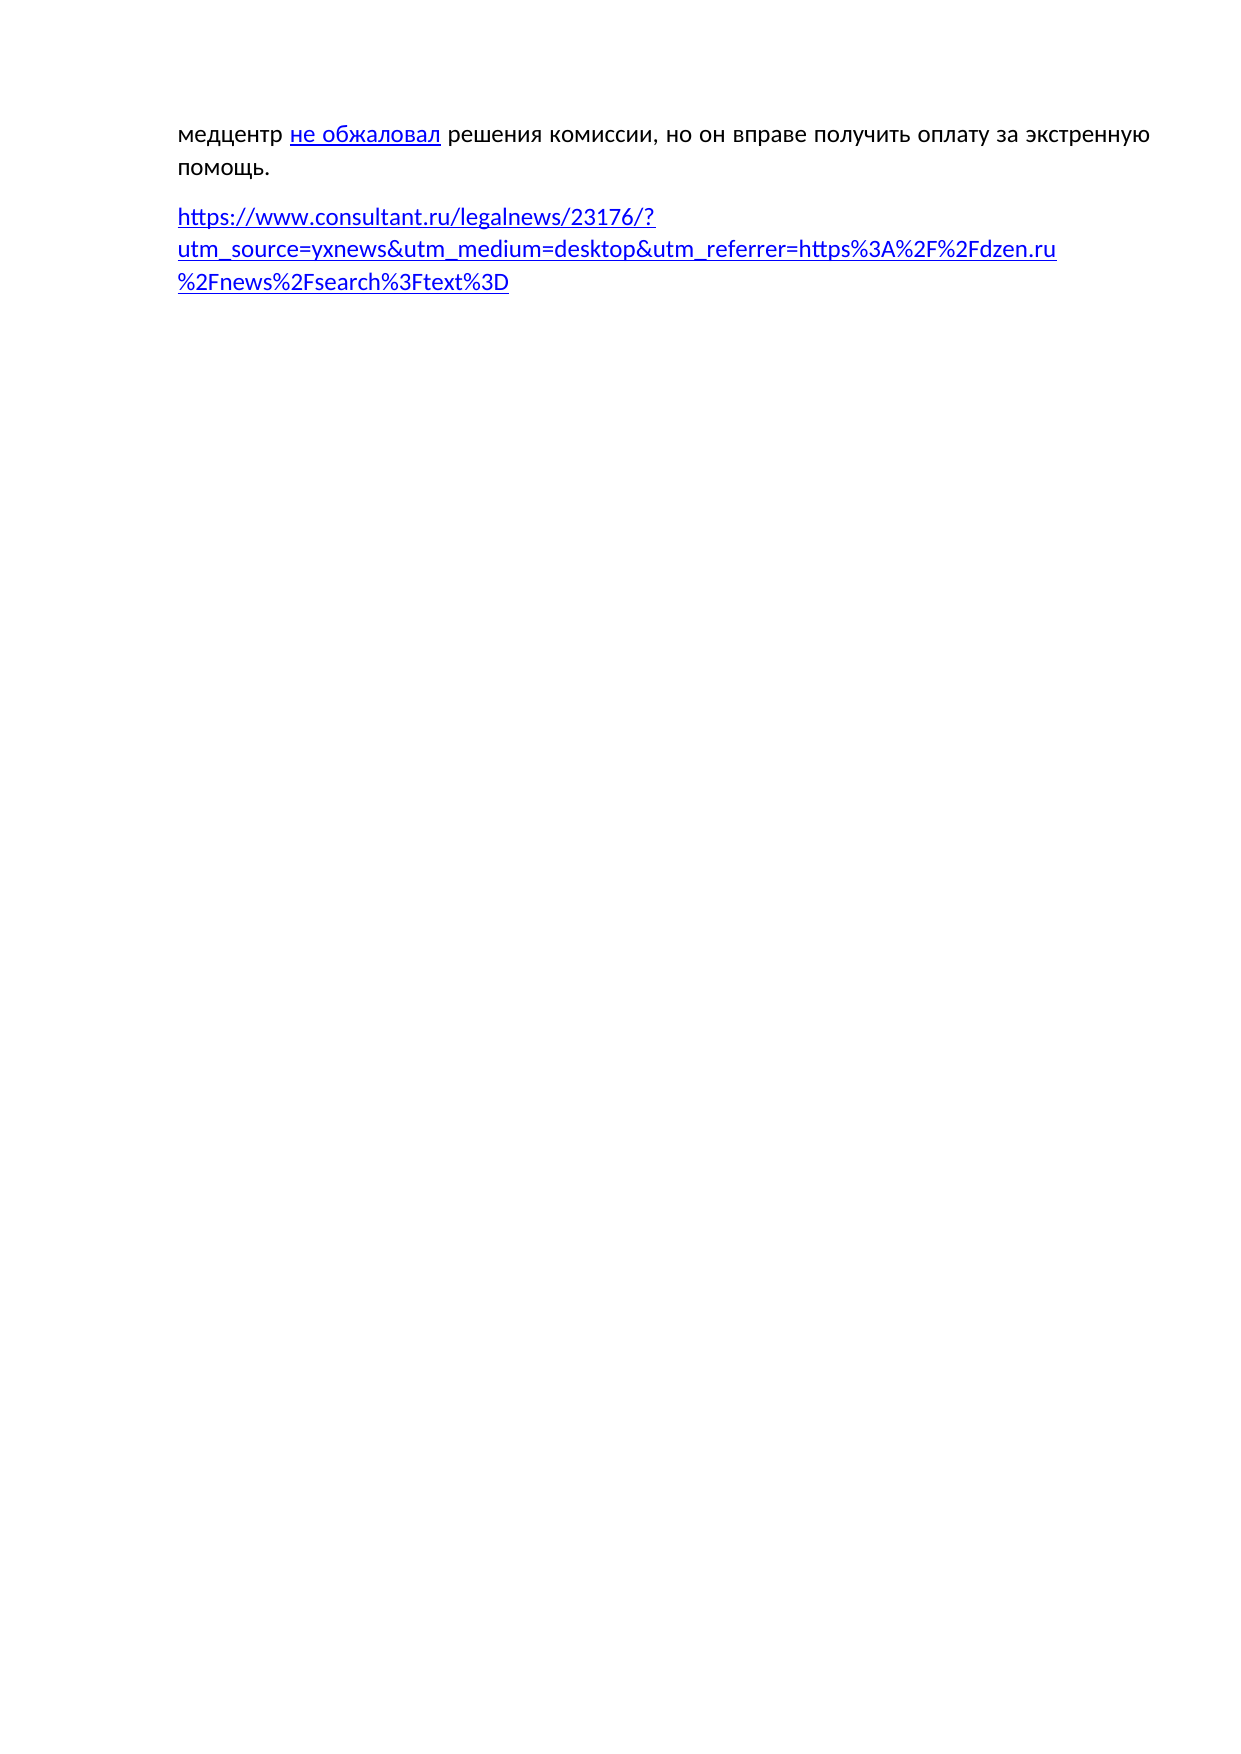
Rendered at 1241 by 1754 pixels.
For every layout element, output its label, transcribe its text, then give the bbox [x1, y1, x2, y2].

text https://www.consultant.ru/legalnews/23176/?utm_source=yxnews&utm_medium=desktop&utm_referrer=https%3A%2F%2Fdzen.ru%2Fnews%2Fsearch%3Ftext%3D [177, 201, 1152, 297]
text медцентр не обжаловал решения комиссии, но он вправе получить оплату за экстренную помощь. [177, 118, 1152, 182]
